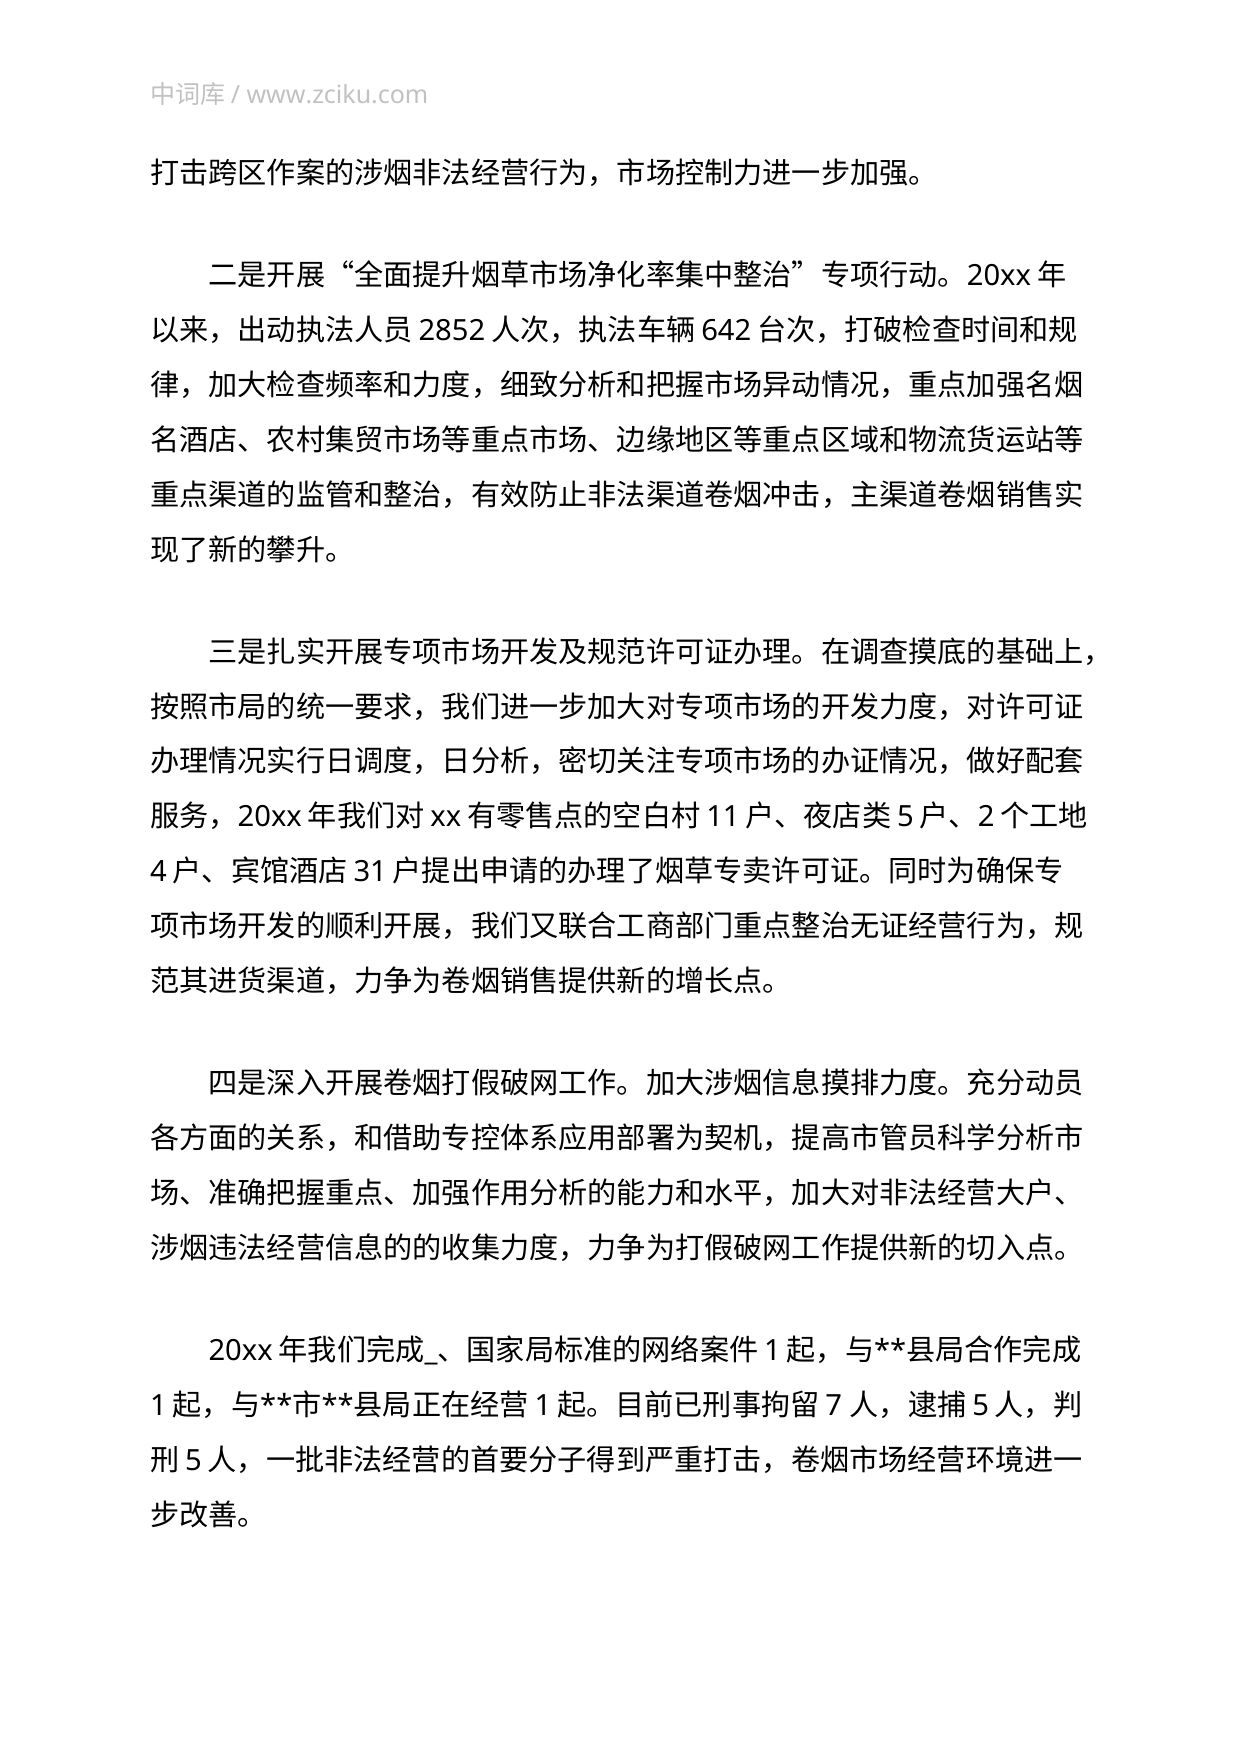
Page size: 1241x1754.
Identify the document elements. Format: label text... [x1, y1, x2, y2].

text 二是开展“全面提升烟草市场净化率集中整治”专项行动。20xx年以来，出动执法人员2852人次，执法车辆642台次，打破检查时间和规律，加大检查频率和力度，细致分析和把握市场异动情况，重点加强名烟名酒店、农村集贸市场等重点市场、边缘地区等重点区域和物流货运站等重点渠道的监管和整治，有效防止非法渠道卷烟冲击，主渠道卷烟销售实现了新的攀升。 [150, 252, 1090, 569]
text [150, 150, 1090, 192]
text 四是深入开展卷烟打假破网工作。加大涉烟信息摸排力度。充分动员各方面的关系，和借助专控体系应用部署为契机，提高市管员科学分析市场、准确把握重点、加强作用分析的能力和水平，加大对非法经营大户、涉烟违法经营信息的的收集力度，力争为打假破网工作提供新的切入点。 [150, 1059, 1090, 1267]
text 三是扎实开展专项市场开发及规范许可证办理。在调查摸底的基础上，按照市局的统一要求，我们进一步加大对专项市场的开发力度，对许可证办理情况实行日调度，日分析，密切关注专项市场的办证情况，做好配套服务，20xx年我们对xx有零售点的空白村11户、夜店类5户、2个工地4户、宾馆酒店31户提出申请的办理了烟草专卖许可证。同时为确保专项市场开发的顺利开展，我们又联合工商部门重点整治无证经营行为，规范其进货渠道，力争为卷烟销售提供新的增长点。 [150, 628, 1090, 1000]
text 20xx年我们完成_、国家局标准的网络案件1起，与**县局合作完成1起，与**市**县局正在经营1起。目前已刑事拘留7 人，逮捕5人，判刑5人，一批非法经营的首要分子得到严重打击，卷烟市场经营环境进一步改善。 [150, 1326, 1090, 1533]
